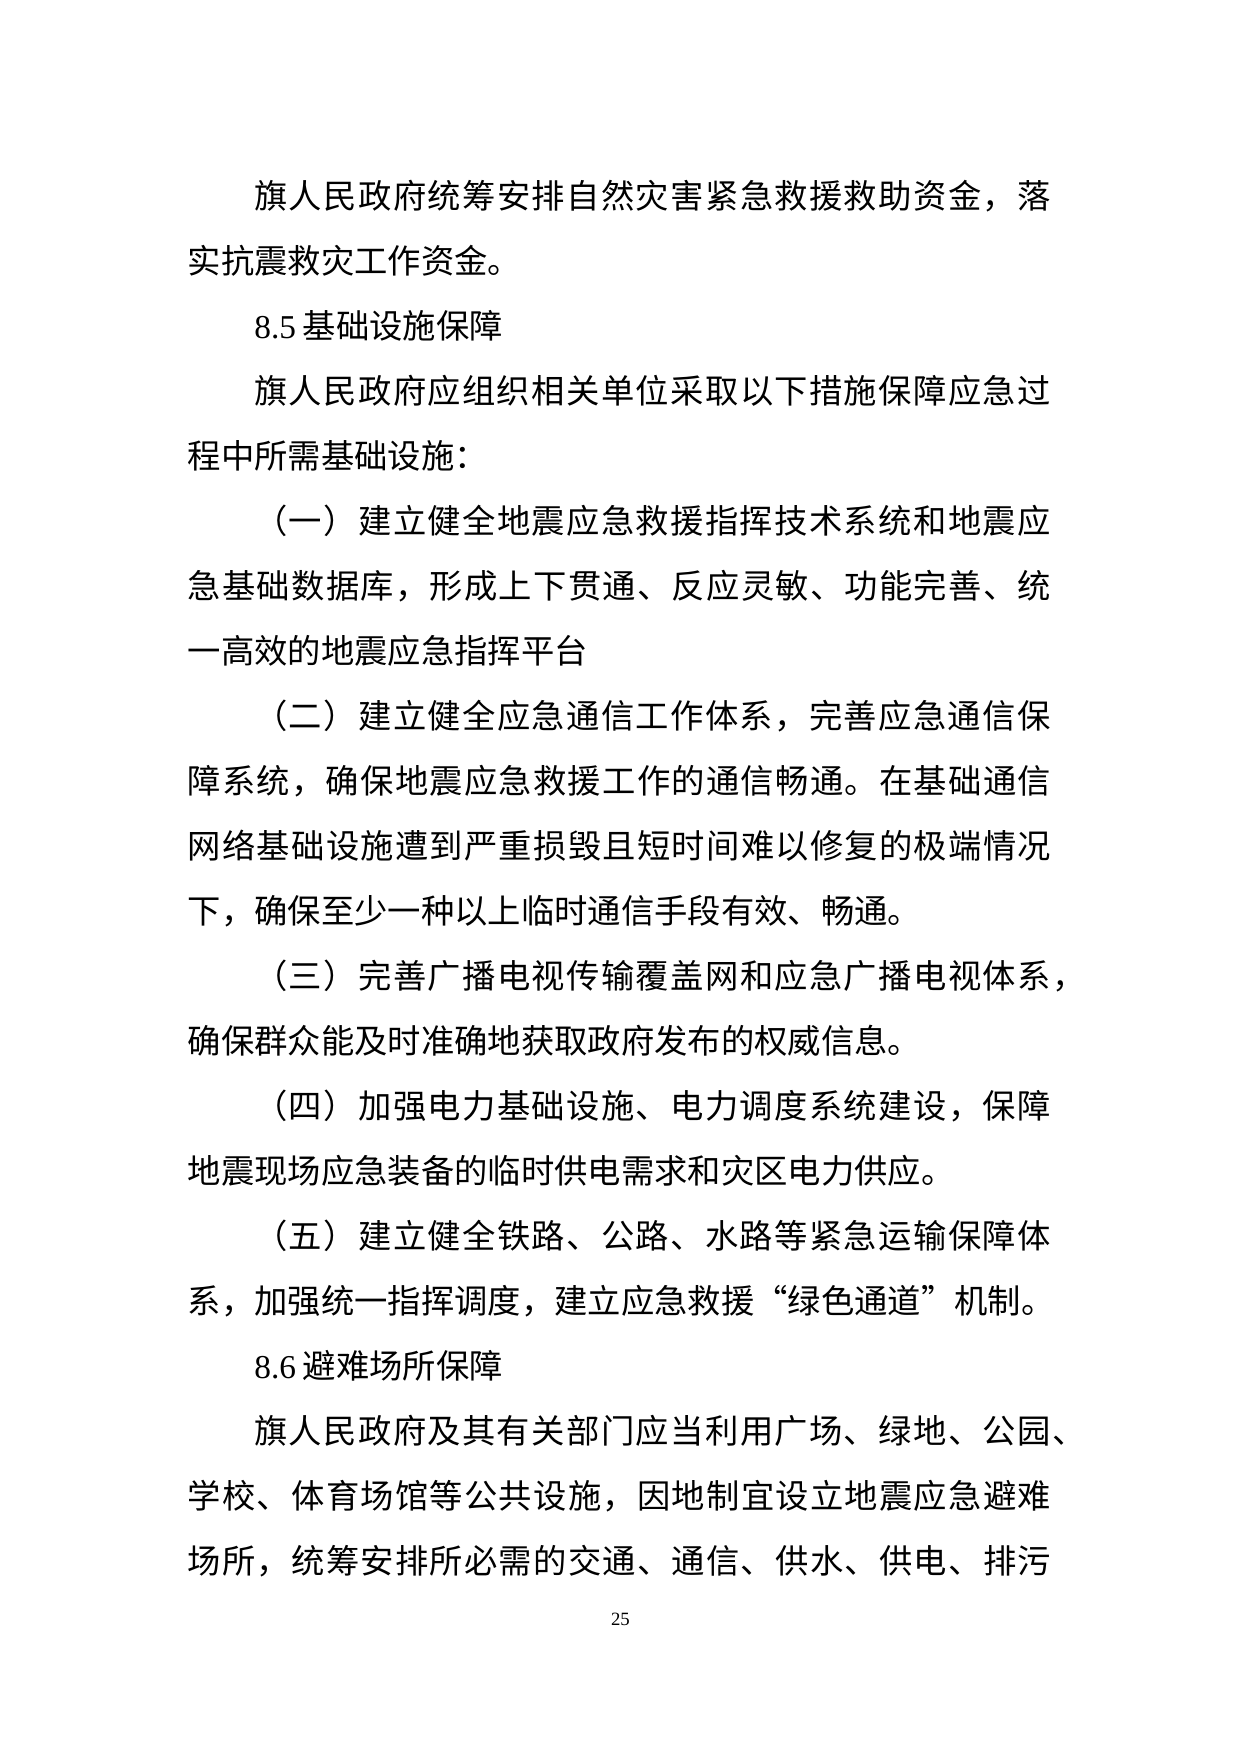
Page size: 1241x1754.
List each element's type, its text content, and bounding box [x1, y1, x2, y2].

text 旗人民政府统筹安排自然灾害紧急救援救助资金，落实抗震救灾工作资金。 [187, 162, 1053, 292]
text （二）建立健全应急通信工作体系，完善应急通信保障系统，确保地震应急救援工作的通信畅通。在基础通信网络基础设施遭到严重损毁且短时间难以修复的极端情况下，确保至少一种以上临时通信手段有效、畅通。 [187, 682, 1053, 942]
text （一）建立健全地震应急救援指挥技术系统和地震应急基础数据库，形成上下贯通、反应灵敏、功能完善、统一高效的地震应急指挥平台 [187, 487, 1053, 682]
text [187, 1397, 1053, 1592]
text （三）完善广播电视传输覆盖网和应急广播电视体系，确保群众能及时准确地获取政府发布的权威信息。 [187, 942, 1053, 1072]
subtitle 8.5基础设施保障 [187, 292, 1053, 357]
text 旗人民政府应组织相关单位采取以下措施保障应急过程中所需基础设施： [187, 357, 1053, 487]
text （四）加强电力基础设施、电力调度系统建设，保障地震现场应急装备的临时供电需求和灾区电力供应。 [187, 1072, 1053, 1202]
text （五）建立健全铁路、公路、水路等紧急运输保障体系，加强统一指挥调度，建立应急救援“绿色通道”机制。 [187, 1202, 1053, 1332]
subtitle 8.6避难场所保障 [187, 1332, 1053, 1397]
